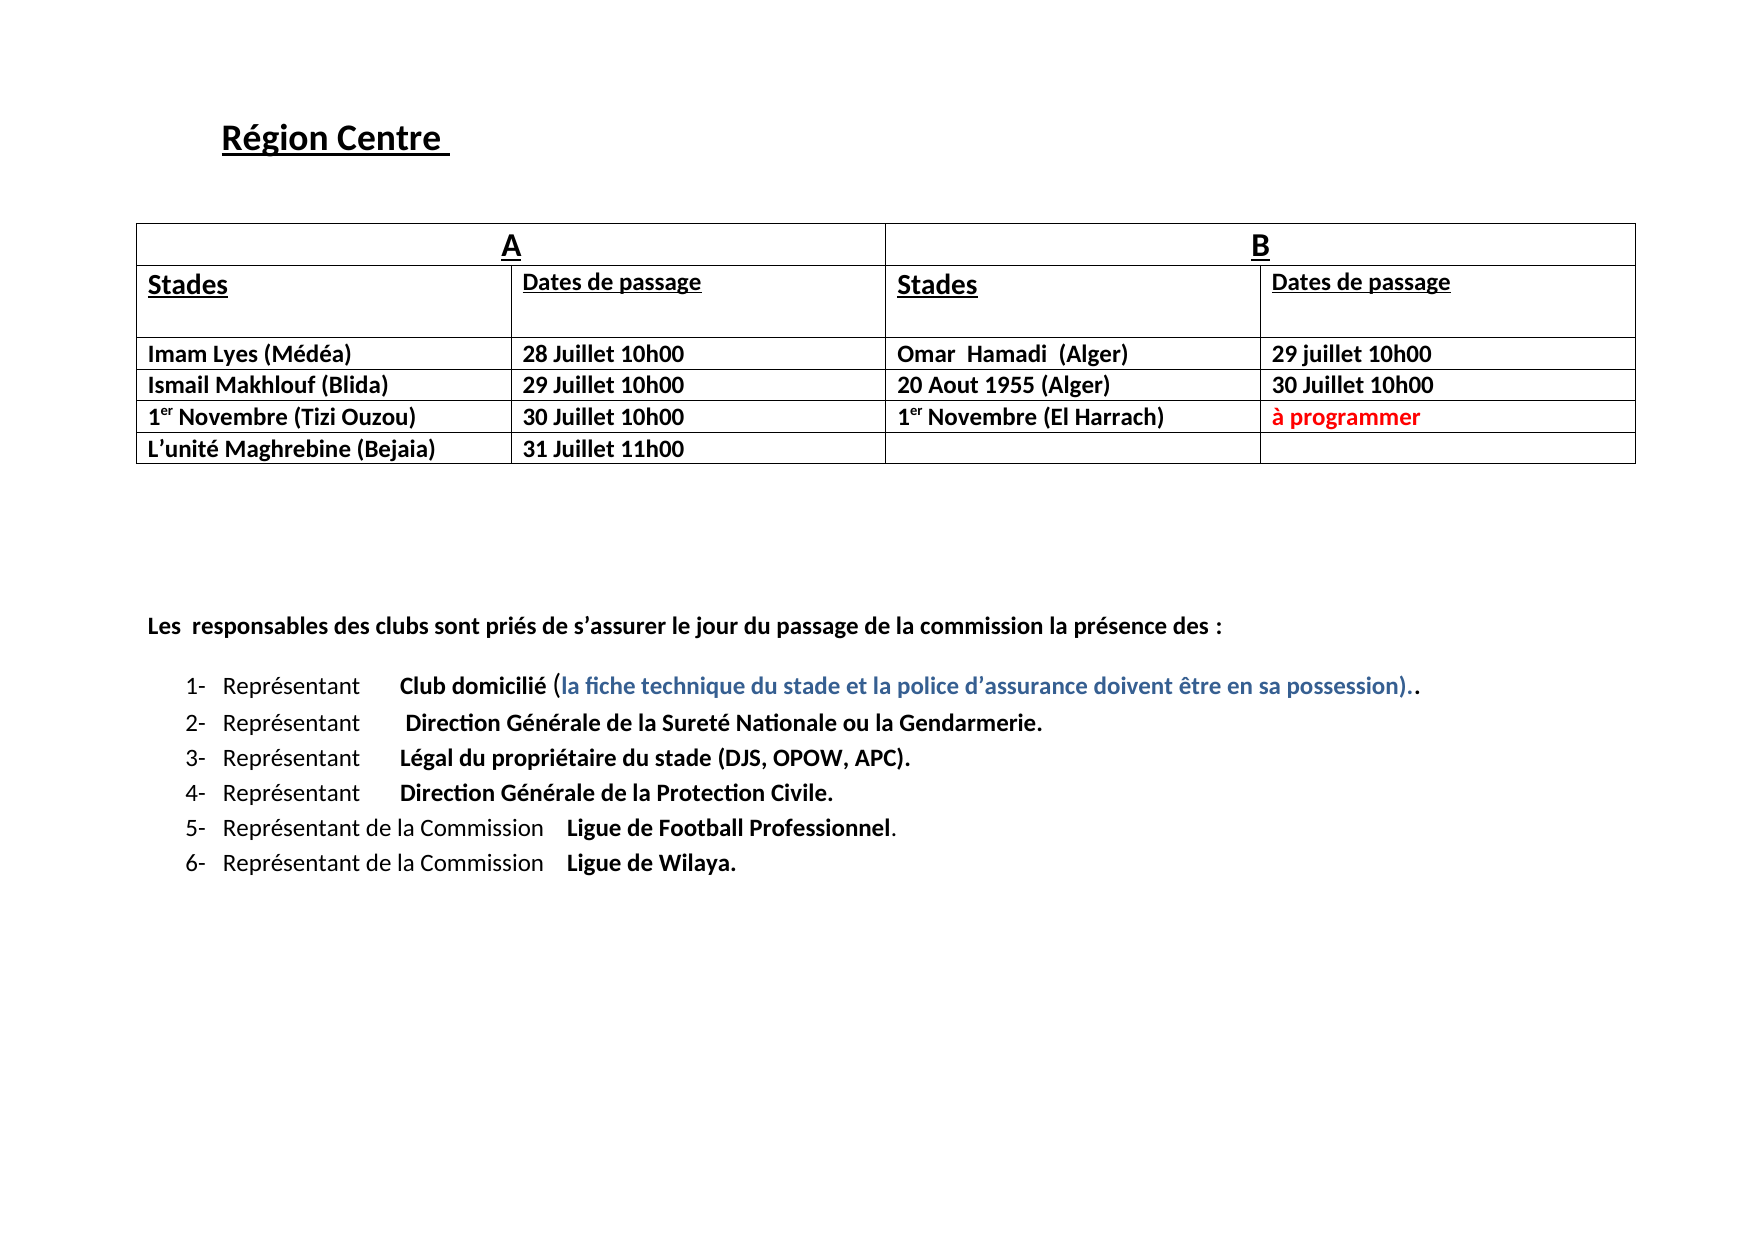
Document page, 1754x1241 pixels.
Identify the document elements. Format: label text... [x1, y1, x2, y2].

table_cell Omar Hamadi (Alger) [886, 338, 1260, 368]
table_cell 1er Novembre (Tizi Ouzou) [137, 401, 511, 432]
table_cell Dates de passage [512, 266, 885, 337]
list Représentant Légal du propriétaire du stade (DJS, OPOW, APC). [185, 742, 1606, 772]
list Représentant Direction Générale de la Sureté Nationale ou la Gendarmerie. [185, 707, 1606, 737]
table_cell à programmer [1261, 401, 1635, 432]
table_header B [886, 224, 1635, 265]
table_cell Stades [886, 266, 1260, 337]
table_cell 1er Novembre (El Harrach) [886, 401, 1260, 432]
table_cell 31 Juillet 11h00 [512, 433, 885, 463]
table_cell 30 Juillet 10h00 [512, 401, 885, 432]
table_cell 29 juillet 10h00 [1261, 338, 1635, 368]
table_cell 30 Juillet 10h00 [1261, 370, 1635, 400]
list Représentant Direction Générale de la Protection Civile. [185, 777, 1606, 807]
list Représentant de la Commission Ligue de Wilaya. [185, 847, 1606, 877]
table_cell Dates de passage [1261, 266, 1635, 337]
table_cell 20 Aout 1955 (Alger) [886, 370, 1260, 400]
text Les responsables des clubs sont priés de s’assurer le jour du passage de la commission la présence des : [148, 610, 1606, 641]
table_cell 29 Juillet 10h00 [512, 370, 885, 400]
table_cell 28 Juillet 10h00 [512, 338, 885, 368]
list Représentant Club domicilié (la fiche technique du stade et la police d’assurance doivent être en sa possession).. [185, 666, 1606, 702]
table_cell Stades [137, 266, 511, 337]
list Représentant de la Commission Ligue de Football Professionnel. [185, 812, 1606, 842]
table_header A [137, 224, 885, 265]
table_cell L’unité Maghrebine (Bejaia) [137, 433, 511, 463]
table_cell Imam Lyes (Médéa) [137, 338, 511, 368]
text Région Centre [88, 114, 1606, 160]
table_cell Ismail Makhlouf (Blida) [137, 370, 511, 400]
table_cell [1261, 433, 1635, 463]
table_cell [886, 433, 1260, 463]
